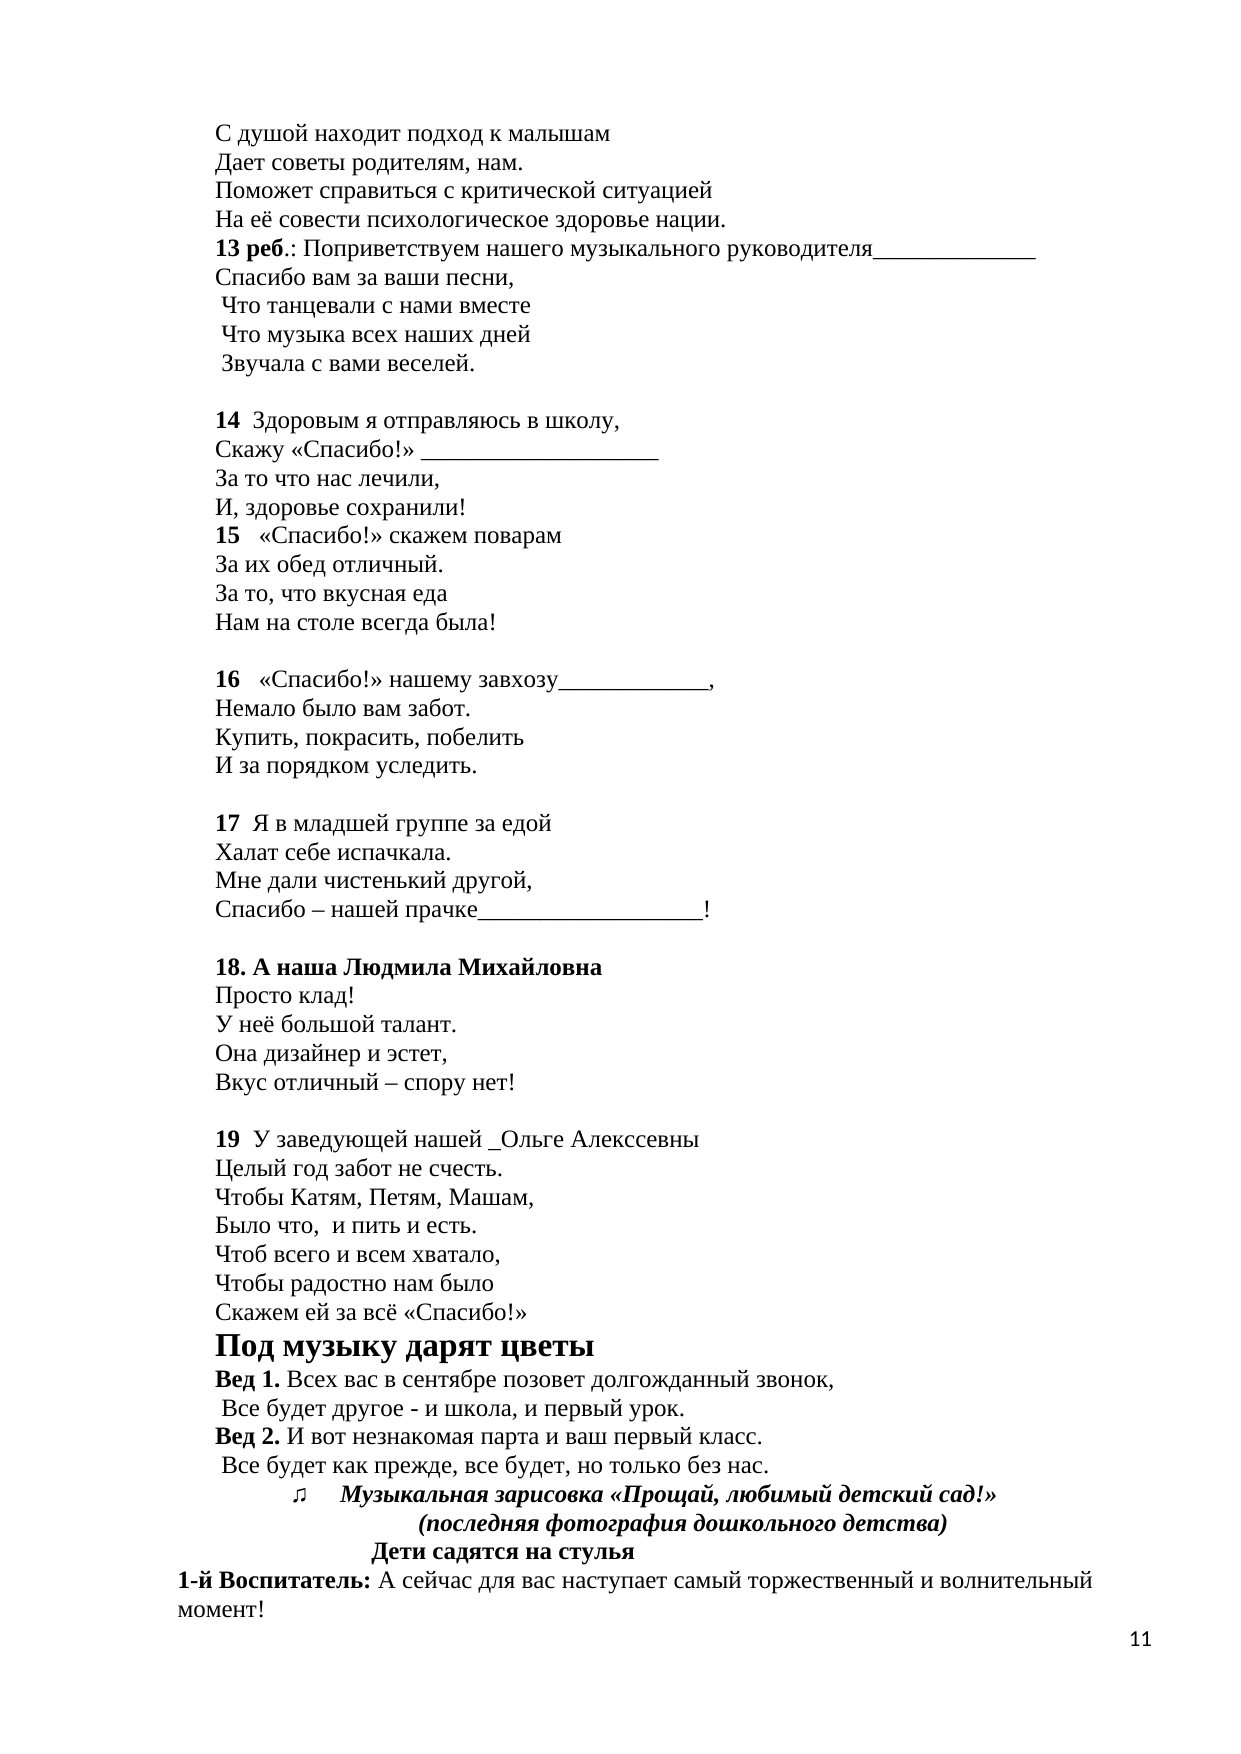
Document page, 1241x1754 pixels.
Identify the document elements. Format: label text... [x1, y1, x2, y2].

text Дает советы родителям, нам. [177, 147, 1152, 176]
text Вед 1. Всех вас в сентябре позовет долгожданный звонок, [177, 1364, 1152, 1393]
text Чтобы Катям, Петям, Машам, [177, 1182, 1152, 1211]
text 13 реб.: Поприветствуем нашего музыкального руководителя_____________ [177, 233, 1152, 262]
text С душой находит подход к малышам [177, 118, 1152, 147]
text Дети садятся на стулья 1-й Воспитатель: А сейчас для вас наступает самый торжественный и волнительный момент! [177, 1536, 1152, 1623]
text Было что, и пить и есть. [177, 1211, 1152, 1239]
text И за порядком уследить. [177, 751, 1152, 779]
text У неё большой талант. [177, 1009, 1152, 1038]
text За то, что вкусная еда [177, 578, 1152, 607]
text Звучала с вами веселей. [177, 348, 1152, 377]
text И, здоровье сохранили! [177, 492, 1152, 521]
text Халат себе испачкала. [177, 837, 1152, 866]
text Мне дали чистенький другой, [177, 866, 1152, 894]
text Спасибо вам за ваши песни, [177, 262, 1152, 291]
text Купить, покрасить, побелить [177, 722, 1152, 751]
text Скажу «Спасибо!» ___________________ [177, 434, 1152, 463]
text За их обед отличный. [177, 549, 1152, 578]
text 19 У заведующей нашей _Ольге Алекссевны [177, 1124, 1152, 1153]
text ♫ Музыкальная зарисовка «Прощай, любимый детский сад!» [177, 1479, 1152, 1508]
text 17 Я в младшей группе за едой [177, 808, 1152, 837]
text Вкус отличный – спору нет! [177, 1067, 1152, 1096]
text 18. А наша Людмила Михайловна [177, 952, 1152, 981]
text Все будет как прежде, все будет, но только без нас. [177, 1450, 1152, 1479]
text Спасибо – нашей прачке__________________! [177, 894, 1152, 923]
text Поможет справиться с критической ситуацией [177, 176, 1152, 204]
text Целый год забот не счесть. [177, 1153, 1152, 1182]
text Вед 2. И вот незнакомая парта и ваш первый класс. [177, 1421, 1152, 1450]
text Чтоб всего и всем хватало, [177, 1239, 1152, 1268]
text 14 Здоровым я отправляюсь в школу, [177, 406, 1152, 434]
text Что музыка всех наших дней [177, 319, 1152, 348]
text Просто клад! [177, 981, 1152, 1009]
text Скажем ей за всё «Спасибо!» [177, 1297, 1152, 1326]
text За то что нас лечили, [177, 463, 1152, 492]
text Все будет другое - и школа, и первый урок. [177, 1393, 1152, 1421]
text 15 «Спасибо!» скажем поварам [177, 521, 1152, 549]
text 16 «Спасибо!» нашему завхозу____________, [177, 664, 1152, 693]
text (последняя фотография дошкольного детства) [177, 1508, 1152, 1536]
text Что танцевали с нами вместе [177, 291, 1152, 319]
text Под музыку дарят цветы [177, 1326, 1152, 1364]
text На её совести психологическое здоровье нации. [177, 204, 1152, 233]
text Нам на столе всегда была! [177, 607, 1152, 636]
text Чтобы радостно нам было [177, 1268, 1152, 1297]
text Немало было вам забот. [177, 693, 1152, 722]
text Она дизайнер и эстет, [177, 1038, 1152, 1067]
